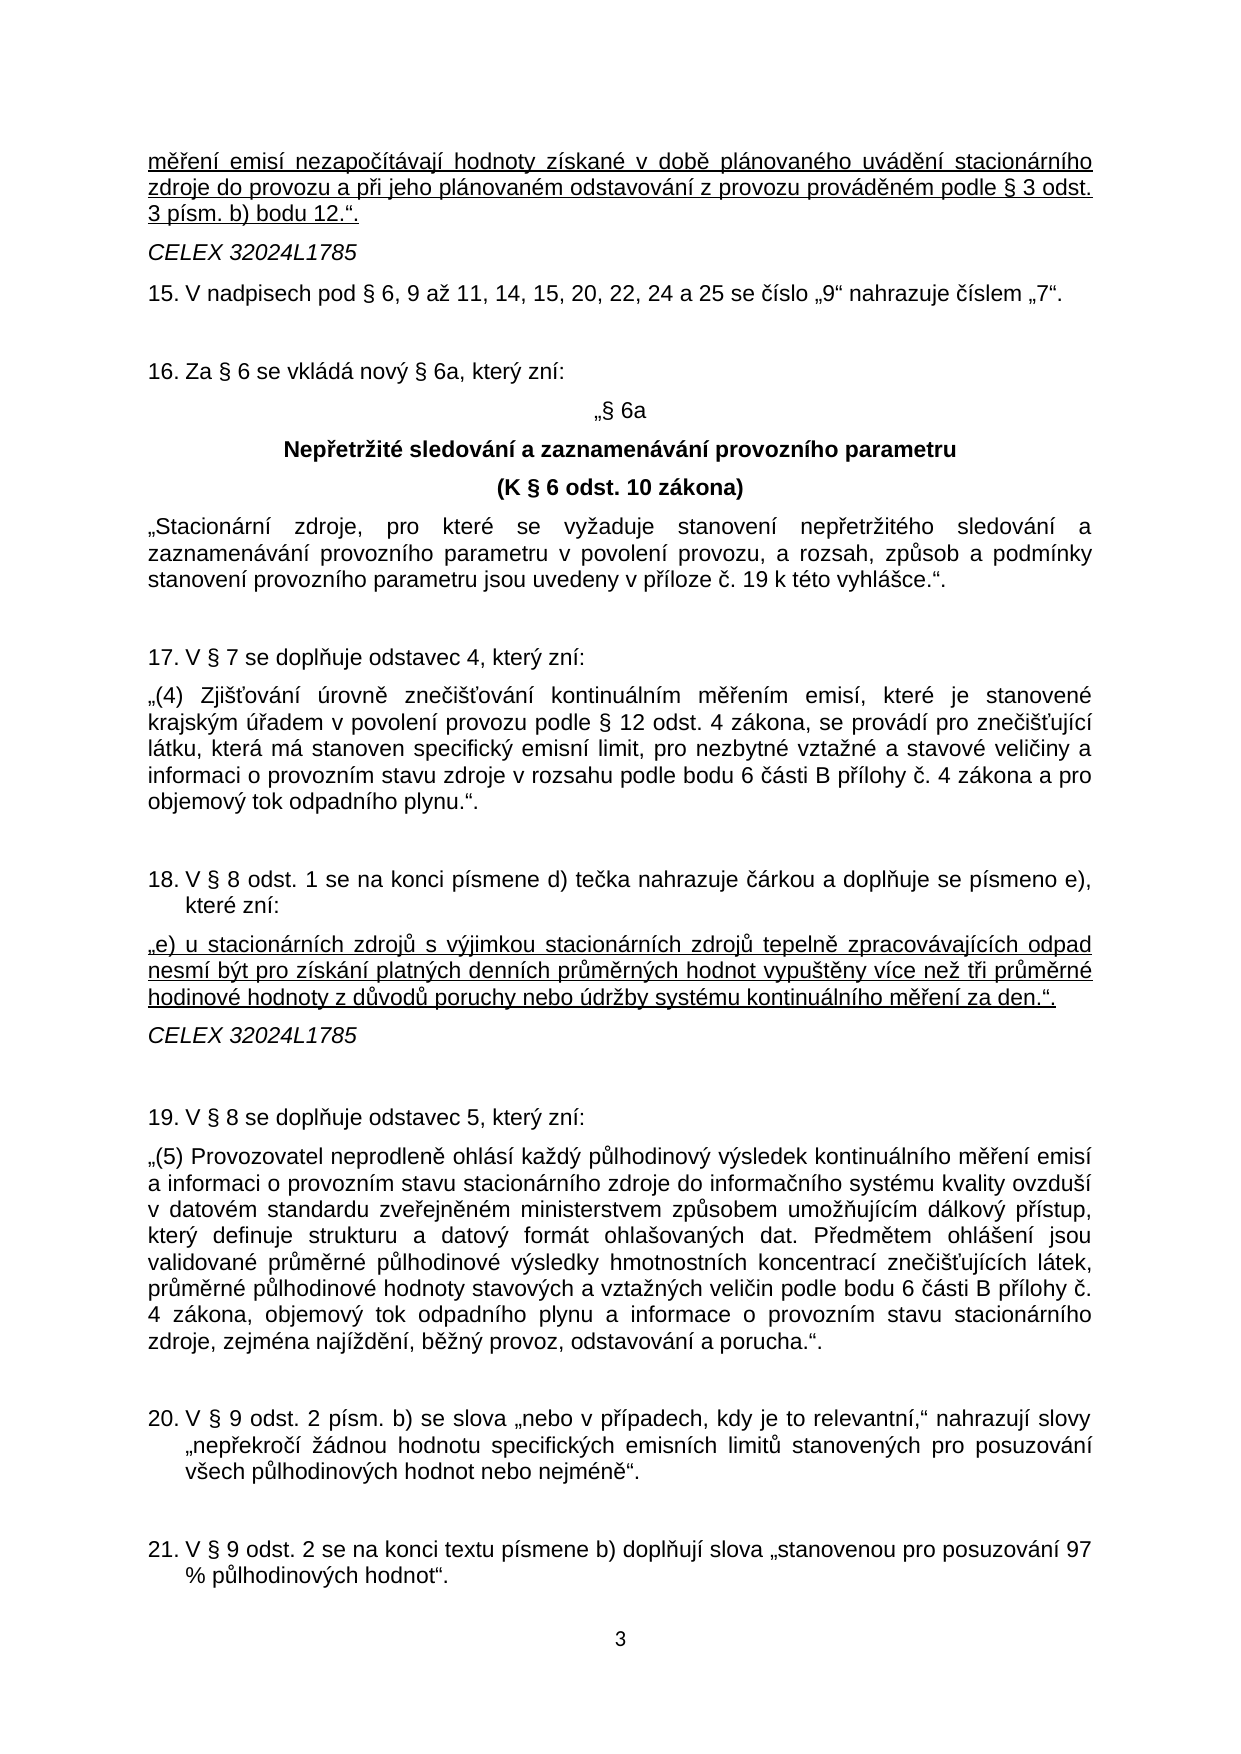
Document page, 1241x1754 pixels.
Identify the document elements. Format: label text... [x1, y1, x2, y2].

text (K § 6 odst. 10 zákona) [148, 474, 1093, 501]
text „e) u stacionárních zdrojů s výjimkou stacionárních zdrojů tepelně zpracovávajících odpad nesmí být pro získání platných denních průměrných hodnot vypuštěny více než tři průměrné hodinové hodnoty z důvodů poruchy nebo údržby systému kontinuálního měření za den.“. [148, 981, 1093, 1010]
text CELEX 32024L1785 [148, 1022, 1093, 1049]
list V nadpisech pod § 6, 9 až 11, 14, 15, 20, 22, 24 a 25 se číslo „9“ nahrazuje číslem „7“. [148, 280, 1093, 306]
list „(4) Zjišťování úrovně znečišťování kontinuálním měřením emisí, které je stanovené krajským úřadem v povolení provozu podle § 12 odst. 4 zákona, se provádí pro znečišťující látku, která má stanoven specifický emisní limit, pro nezbytné vztažné a stavové veličiny a informaci o provozním stavu zdroje v rozsahu podle bodu 6 části B přílohy č. 4 zákona a pro objemový tok odpadního plynu.“. [148, 682, 1093, 814]
list V § 8 odst. 1 se na konci písmene d) tečka nahrazuje čárkou a doplňuje se písmeno e), které zní: [148, 866, 1093, 918]
list V § 8 se doplňuje odstavec 5, který zní: [148, 1104, 1093, 1131]
text „Stacionární zdroje, pro které se vyžaduje stanovení nepřetržitého sledování a zaznamenávání provozního parametru v povolení provozu, a rozsah, způsob a podmínky stanovení provozního parametru jsou uvedeny v příloze č. 19 k této vyhlášce.“. [148, 513, 1093, 592]
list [148, 148, 1093, 170]
text „§ 6a [148, 397, 1093, 423]
text „e) u stacionárních zdrojů s výjimkou stacionárních zdrojů tepelně zpracovávajících odpad nesmí být pro získání platných denních průměrných hodnot vypuštěny více než tři průměrné hodinové hodnoty z důvodů poruchy nebo údržby systému kontinuálního měření za den.“. [148, 931, 1093, 980]
text Nepřetržité sledování a zaznamenávání provozního parametru [148, 436, 1093, 462]
text „(5) Provozovatel neprodleně ohlásí každý půlhodinový výsledek kontinuálního měření emisí a informaci o provozním stavu stacionárního zdroje do informačního systému kvality ovzduší v datovém standardu zveřejněném ministerstvem způsobem umožňujícím dálkový přístup, který definuje strukturu a datový formát ohlašovaných dat. Předmětem ohlášení jsou validované průměrné půlhodinové výsledky hmotnostních koncentrací znečišťujících látek, průměrné půlhodinové hodnoty stavových a vztažných veličin podle bodu 6 části B přílohy č. 4 zákona, objemový tok odpadního plynu a informace o provozním stavu stacionárního zdroje, zejména najíždění, běžný provoz, odstavování a porucha.“. [148, 1143, 1093, 1354]
list V § 7 se doplňuje odstavec 4, který zní: [148, 644, 1093, 670]
text CELEX 32024L1785 [148, 239, 1093, 266]
list Za § 6 se vkládá nový § 6a, který zní: [148, 358, 1093, 384]
list V § 9 odst. 2 se na konci textu písmene b) doplňují slova „stanovenou pro posuzování 97 % půlhodinových hodnot“. [148, 1536, 1093, 1588]
list V § 9 odst. 2 písm. b) se slova „nebo v případech, kdy je to relevantní,“ nahrazují slovy „nepřekročí žádnou hodnotu specifických emisních limitů stanovených pro posuzování všech půlhodinových hodnot nebo nejméně“. [148, 1405, 1093, 1484]
